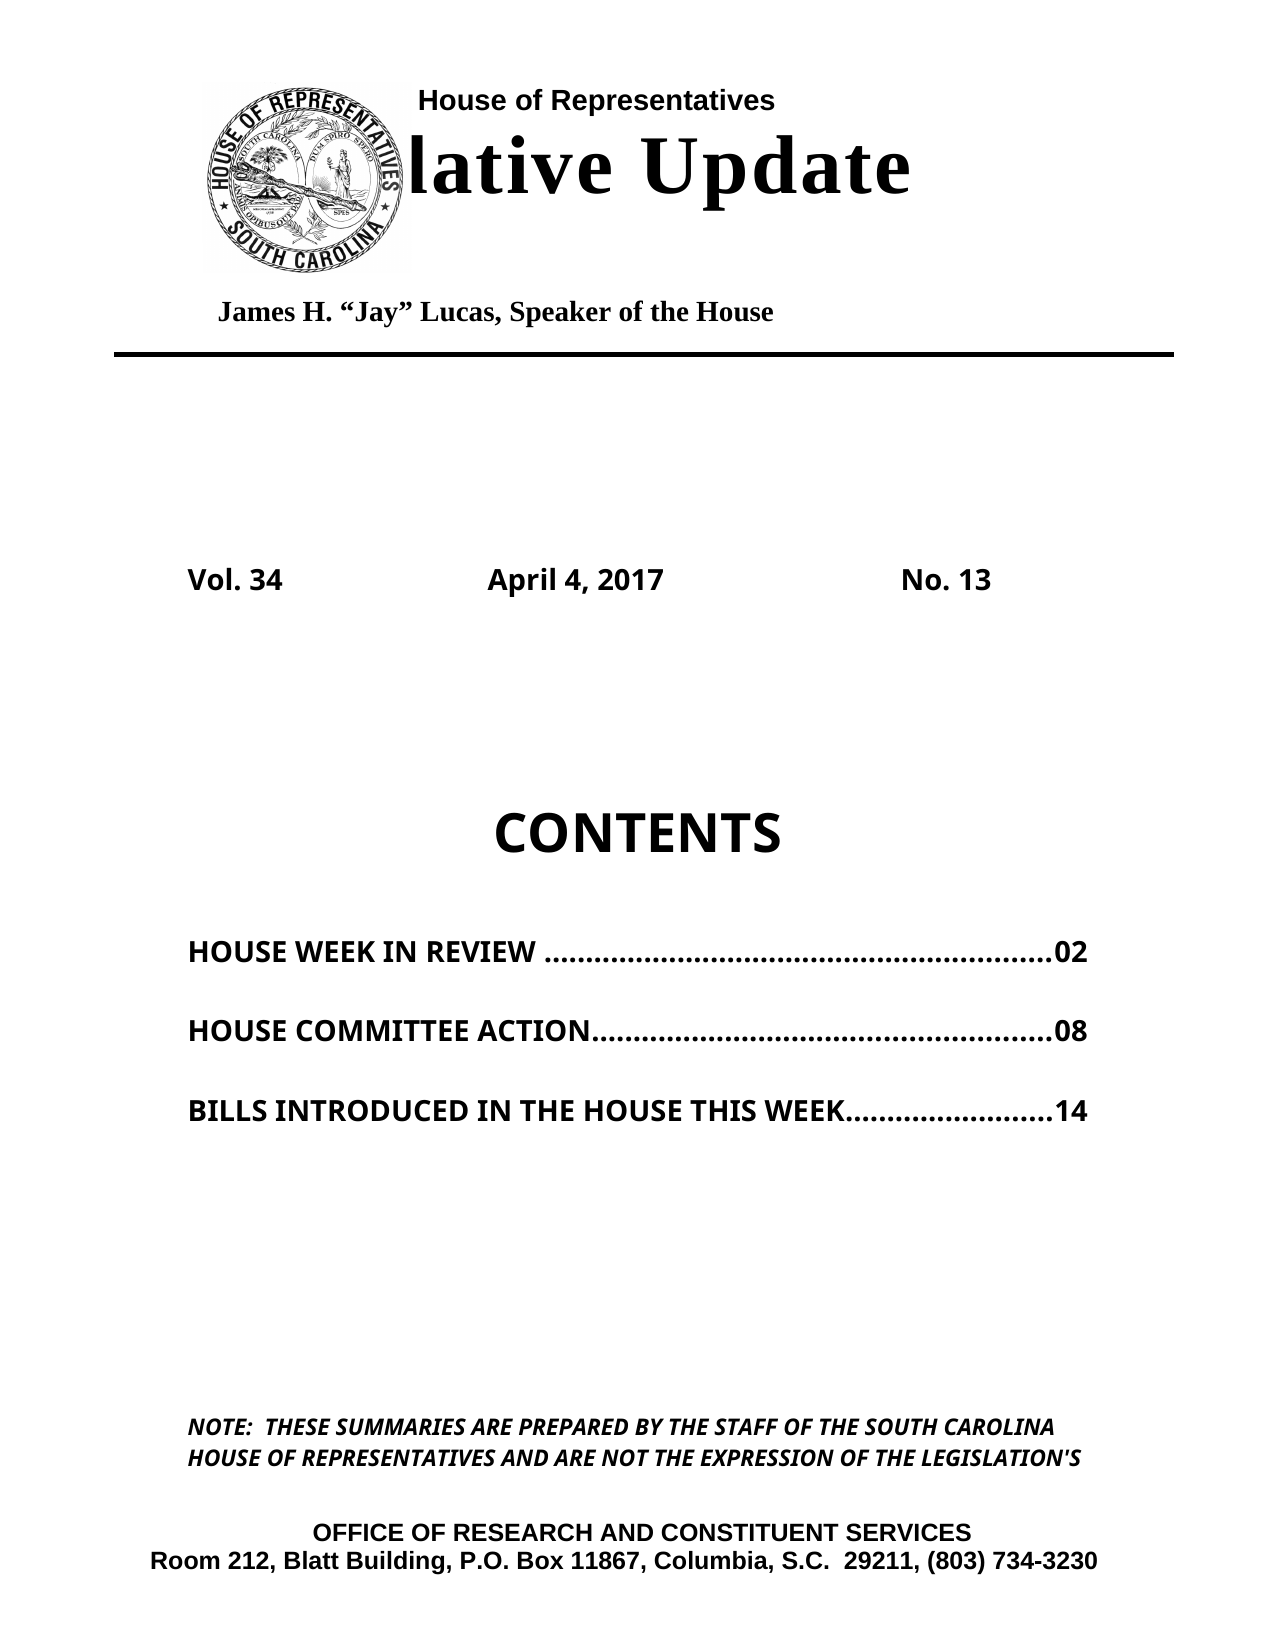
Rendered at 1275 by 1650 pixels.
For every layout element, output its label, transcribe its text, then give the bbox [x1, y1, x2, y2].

text HOUSE COMMITTEE ACTION 08 [187, 1011, 1087, 1050]
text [187, 1411, 1087, 1473]
text HOUSE WEEK IN REVIEW 02 [187, 931, 1087, 971]
text Vol. 34 April 4, 2017 No. 13 [187, 559, 1087, 599]
text BILLS INTRODUCED IN THE HOUSE THIS WEEK 14 [187, 1090, 1087, 1129]
picture [202, 82, 412, 273]
text CONTENTS [187, 795, 1087, 869]
